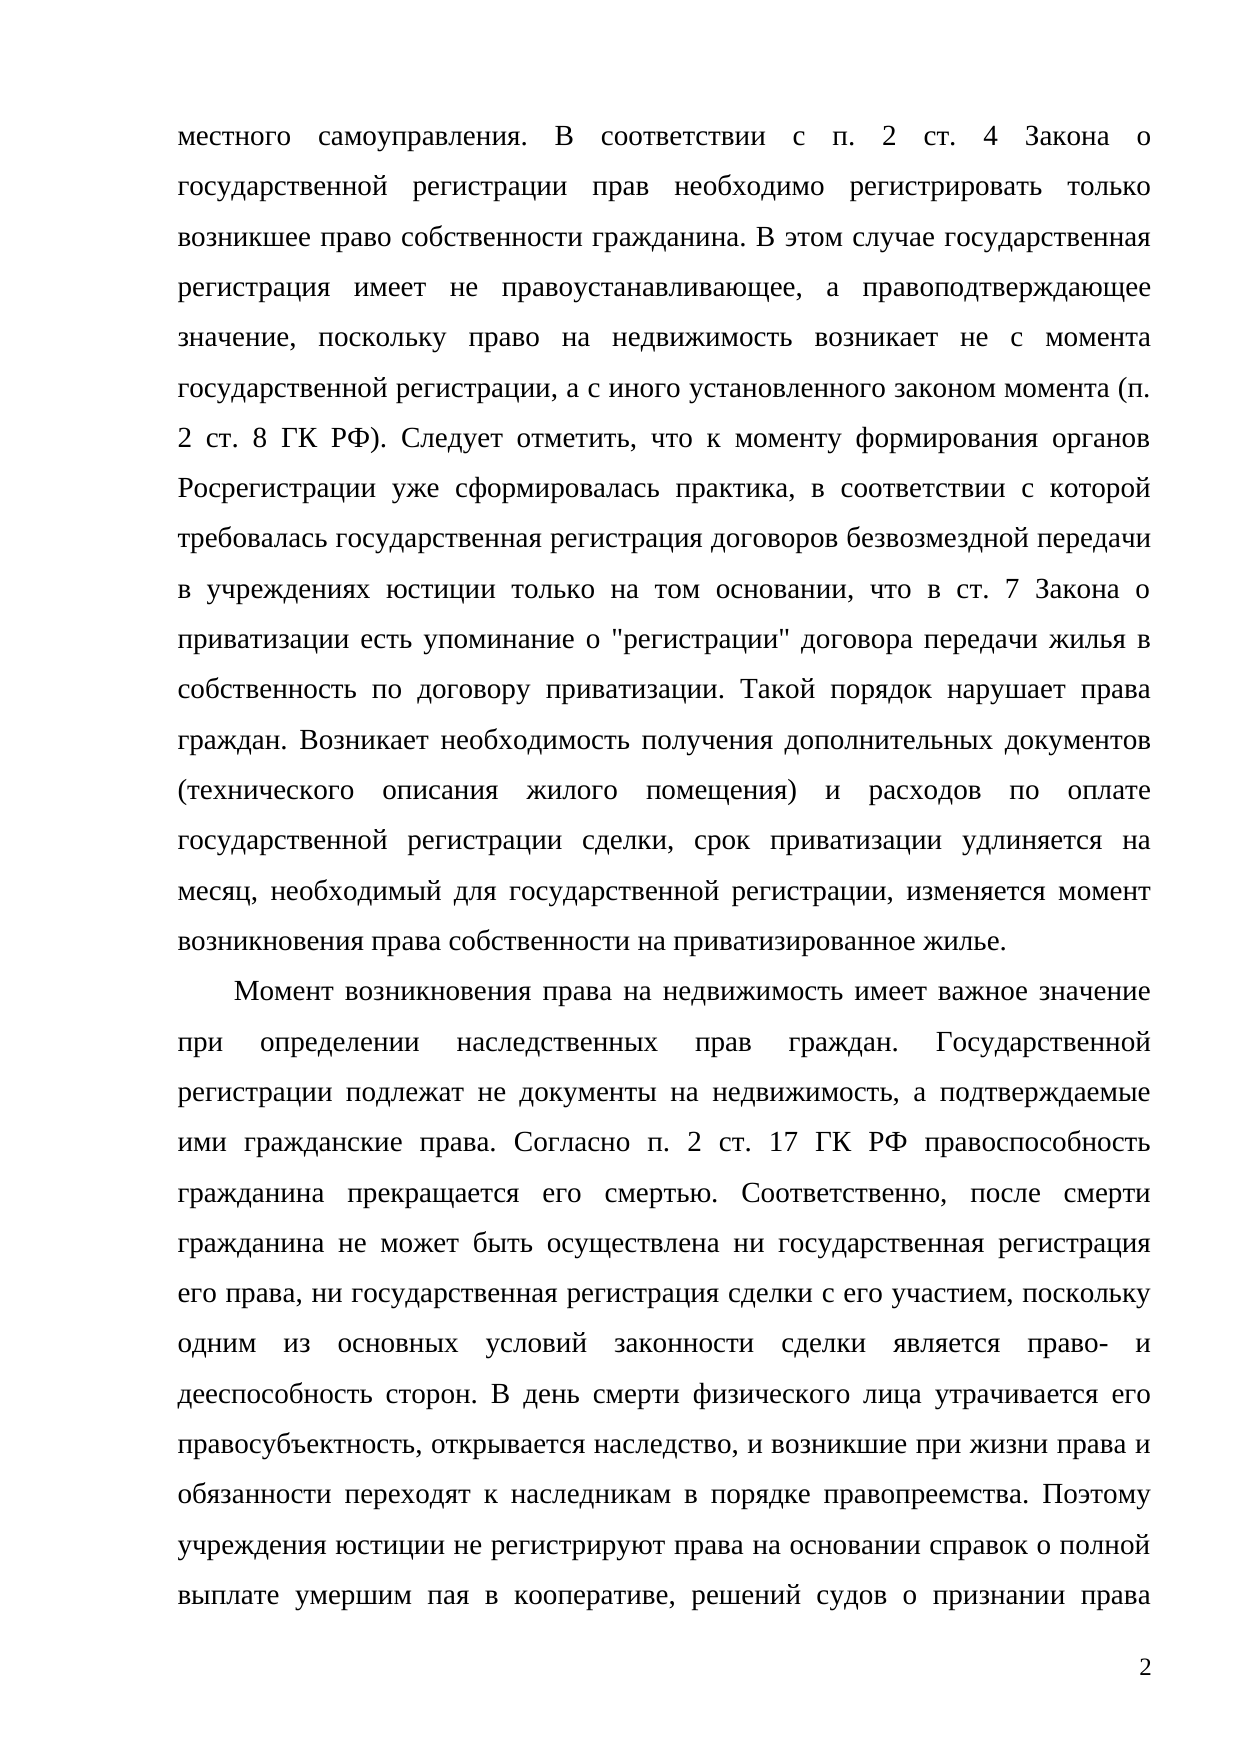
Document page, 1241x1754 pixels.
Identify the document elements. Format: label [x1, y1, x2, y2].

text [177, 973, 1152, 1611]
text [177, 118, 1152, 957]
